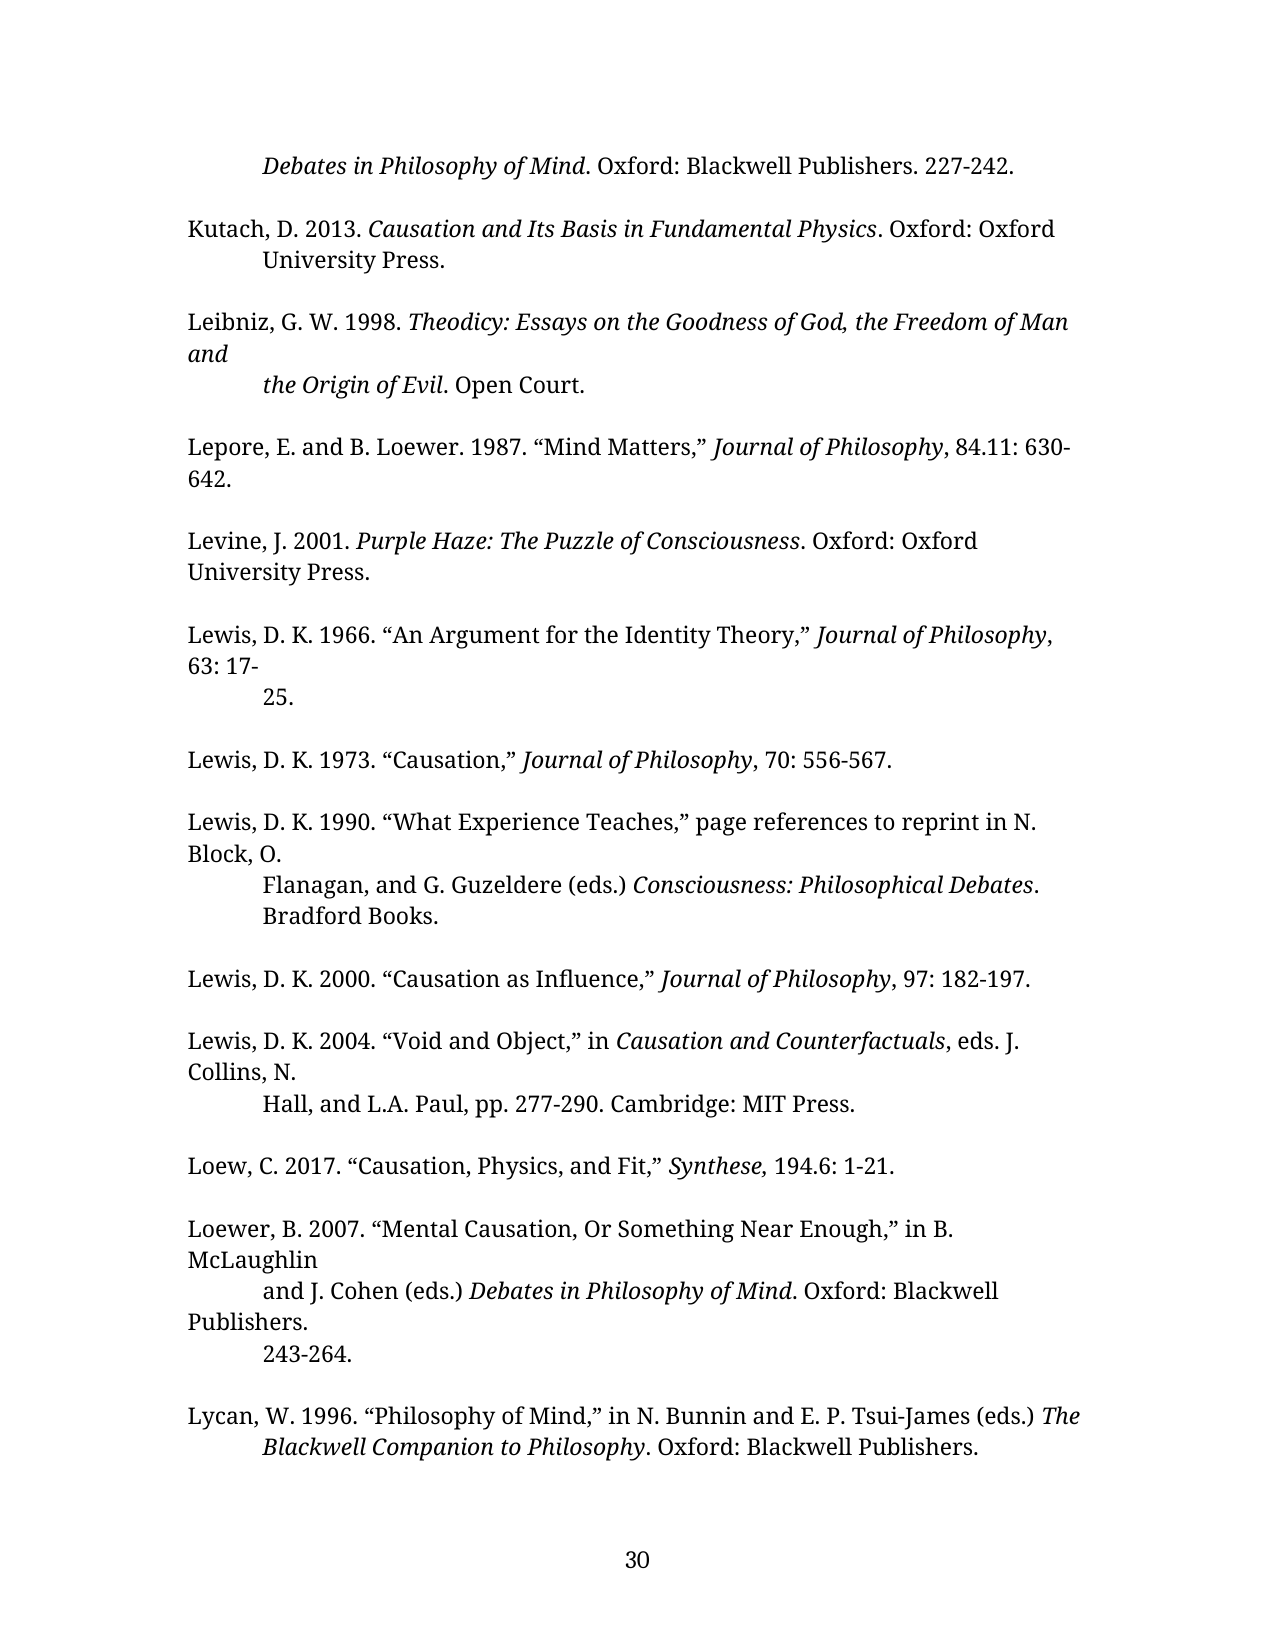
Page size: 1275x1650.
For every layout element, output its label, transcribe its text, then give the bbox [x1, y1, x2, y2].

text Lewis, D. K. 1966. “An Argument for the Identity Theory,” Journal of Philosophy, 63: 17- [187, 619, 1087, 681]
text Kutach, D. 2013. Causation and Its Basis in Fundamental Physics. Oxford: Oxford [187, 212, 1087, 244]
text Flanagan, and G. Guzeldere (eds.) Consciousness: Philosophical Debates. Bradford Books. [262, 869, 1087, 931]
text 25. [187, 681, 1087, 712]
text Lewis, D. K. 1973. “Causation,” Journal of Philosophy, 70: 556-567. [187, 744, 1087, 775]
text Lewis, D. K. 2000. “Causation as Influence,” Journal of Philosophy, 97: 182-197. [187, 962, 1087, 994]
text Loewer, B. 2007. “Mental Causation, Or Something Near Enough,” in B. McLaughlin [187, 1212, 1087, 1275]
text the Origin of Evil. Open Court. [187, 369, 1087, 400]
text University Press. [187, 244, 1087, 275]
text Loew, C. 2017. “Causation, Physics, and Fit,” Synthese, 194.6: 1-21. [187, 1150, 1087, 1181]
text Leibniz, G. W. 1998. Theodicy: Essays on the Goodness of God, the Freedom of Man and [187, 306, 1087, 369]
text Blackwell Companion to Philosophy. Oxford: Blackwell Publishers. [187, 1431, 1087, 1462]
text Hall, and L.A. Paul, pp. 277-290. Cambridge: MIT Press. [187, 1087, 1087, 1119]
text and J. Cohen (eds.) Debates in Philosophy of Mind. Oxford: Blackwell Publishers. [187, 1275, 1087, 1337]
text 243-264. [262, 1337, 1087, 1369]
text Lycan, W. 1996. “Philosophy of Mind,” in N. Bunnin and E. P. Tsui-James (eds.) The [187, 1400, 1087, 1431]
text Lewis, D. K. 1990. “What Experience Teaches,” page references to reprint in N. Block, O. [187, 806, 1087, 869]
text Lewis, D. K. 2004. “Void and Object,” in Causation and Counterfactuals, eds. J. Collins, N. [187, 1025, 1087, 1087]
text Levine, J. 2001. Purple Haze: The Puzzle of Consciousness. Oxford: Oxford University Press. [187, 525, 1087, 587]
text Debates in Philosophy of Mind. Oxford: Blackwell Publishers. 227-242. [187, 150, 1087, 181]
text Lepore, E. and B. Loewer. 1987. “Mind Matters,” Journal of Philosophy, 84.11: 630-642. [187, 431, 1087, 494]
